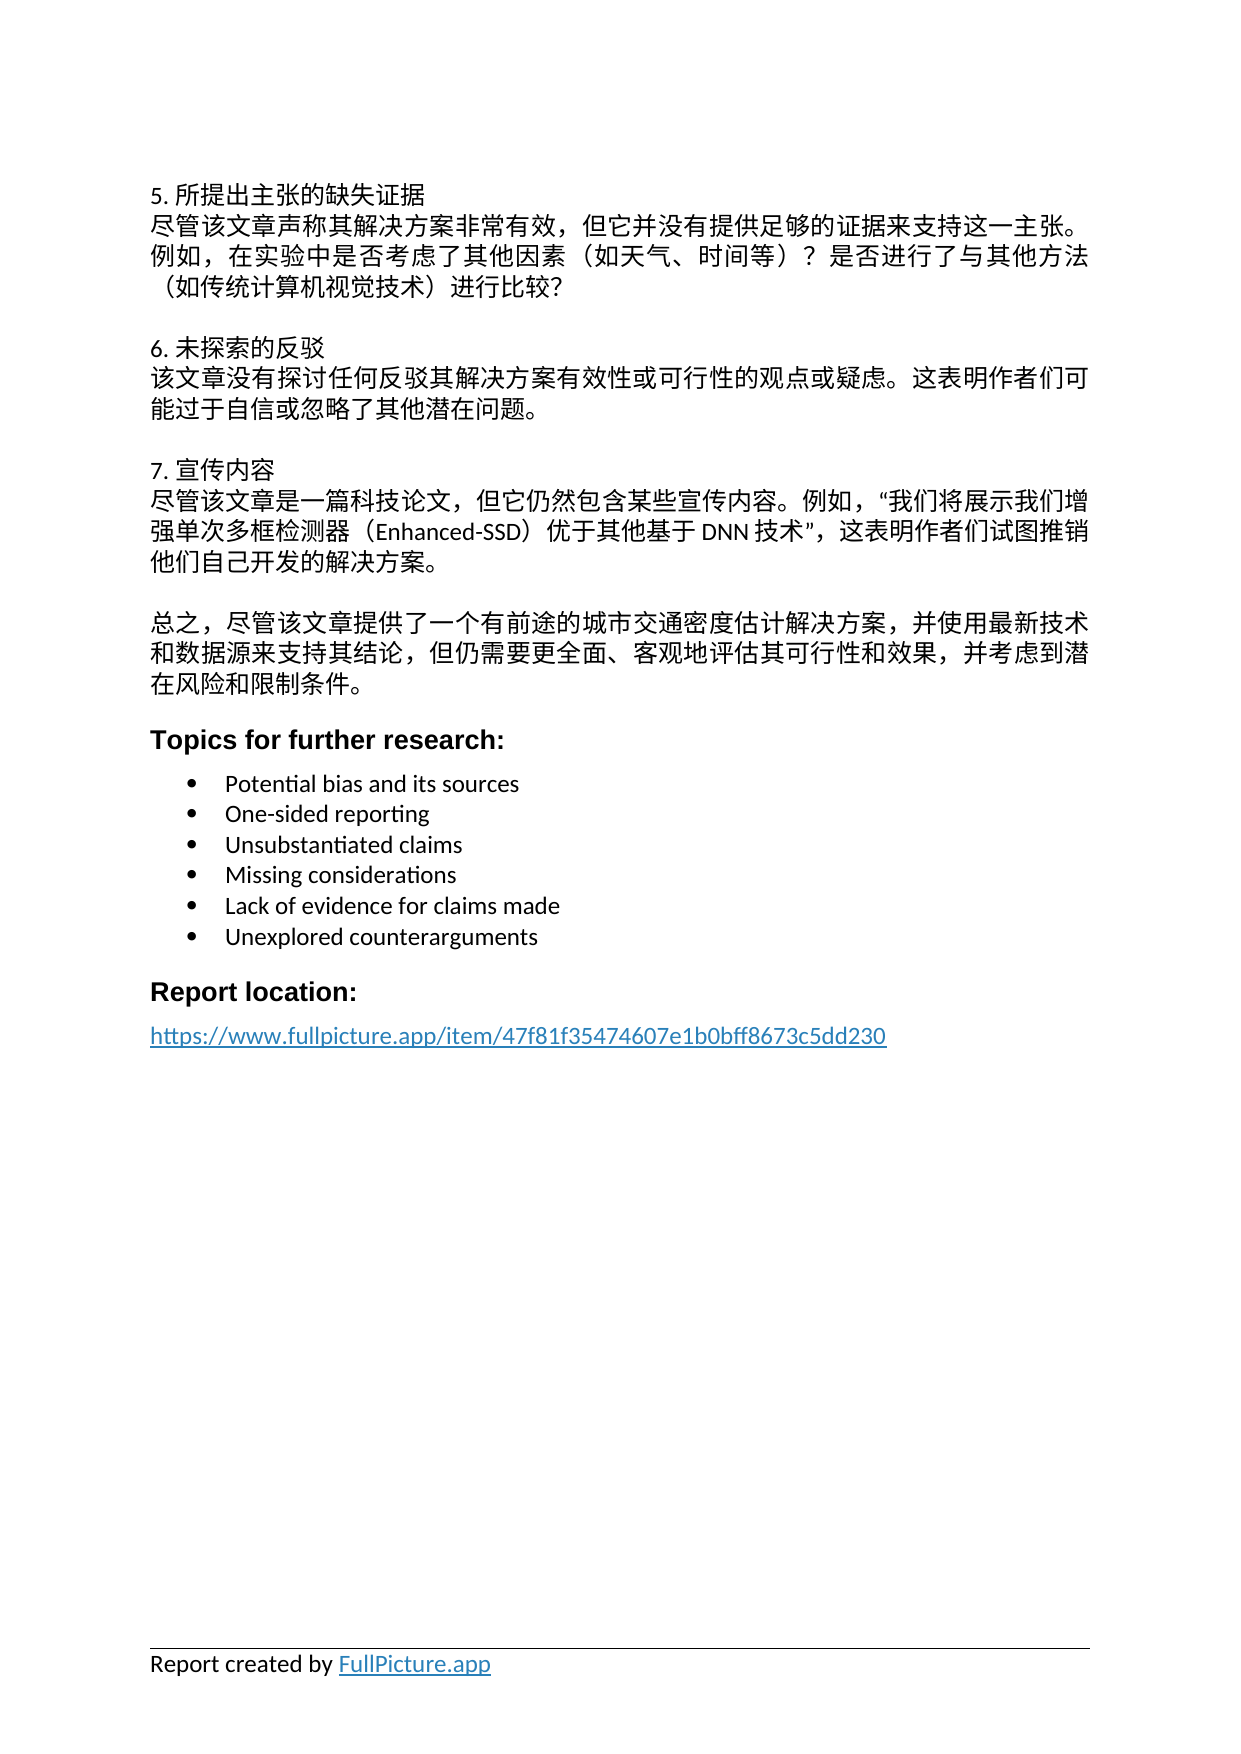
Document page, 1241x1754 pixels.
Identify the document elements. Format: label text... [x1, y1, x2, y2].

list Unexplored counterarguments [187, 921, 1090, 951]
subtitle Report location: [150, 976, 1090, 1007]
list Lack of evidence for claims made [187, 890, 1090, 921]
subtitle Topics for further research: [150, 724, 1090, 756]
text https://www.fullpicture.app/item/47f81f35474607e1b0bff8673c5dd230 [150, 1020, 1090, 1051]
text 6. 未探索的反驳 [150, 333, 1090, 364]
list One-sided reporting [187, 799, 1090, 829]
text 尽管该文章声称其解决方案非常有效，但它并没有提供足够的证据来支持这一主张。例如，在实验中是否考虑了其他因素（如天气、时间等）？是否进行了与其他方法（如传统计算机视觉技术）进行比较？ [150, 211, 1090, 303]
text 尽管该文章是一篇科技论文，但它仍然包含某些宣传内容。例如，“我们将展示我们增强单次多框检测器（Enhanced-SSD）优于其他基于DNN技术”，这表明作者们试图推销他们自己开发的解决方案。 [150, 486, 1090, 577]
text 总之，尽管该文章提供了一个有前途的城市交通密度估计解决方案，并使用最新技术和数据源来支持其结论，但仍需要更全面、客观地评估其可行性和效果，并考虑到潜在风险和限制条件。 [150, 608, 1090, 699]
text 该文章没有探讨任何反驳其解决方案有效性或可行性的观点或疑虑。这表明作者们可能过于自信或忽略了其他潜在问题。 [150, 364, 1090, 425]
list Missing considerations [187, 860, 1090, 890]
list Unsubstantiated claims [187, 829, 1090, 860]
text 5. 所提出主张的缺失证据 [150, 181, 1090, 211]
list Potential bias and its sources [187, 768, 1090, 799]
text 7. 宣传内容 [150, 455, 1090, 486]
